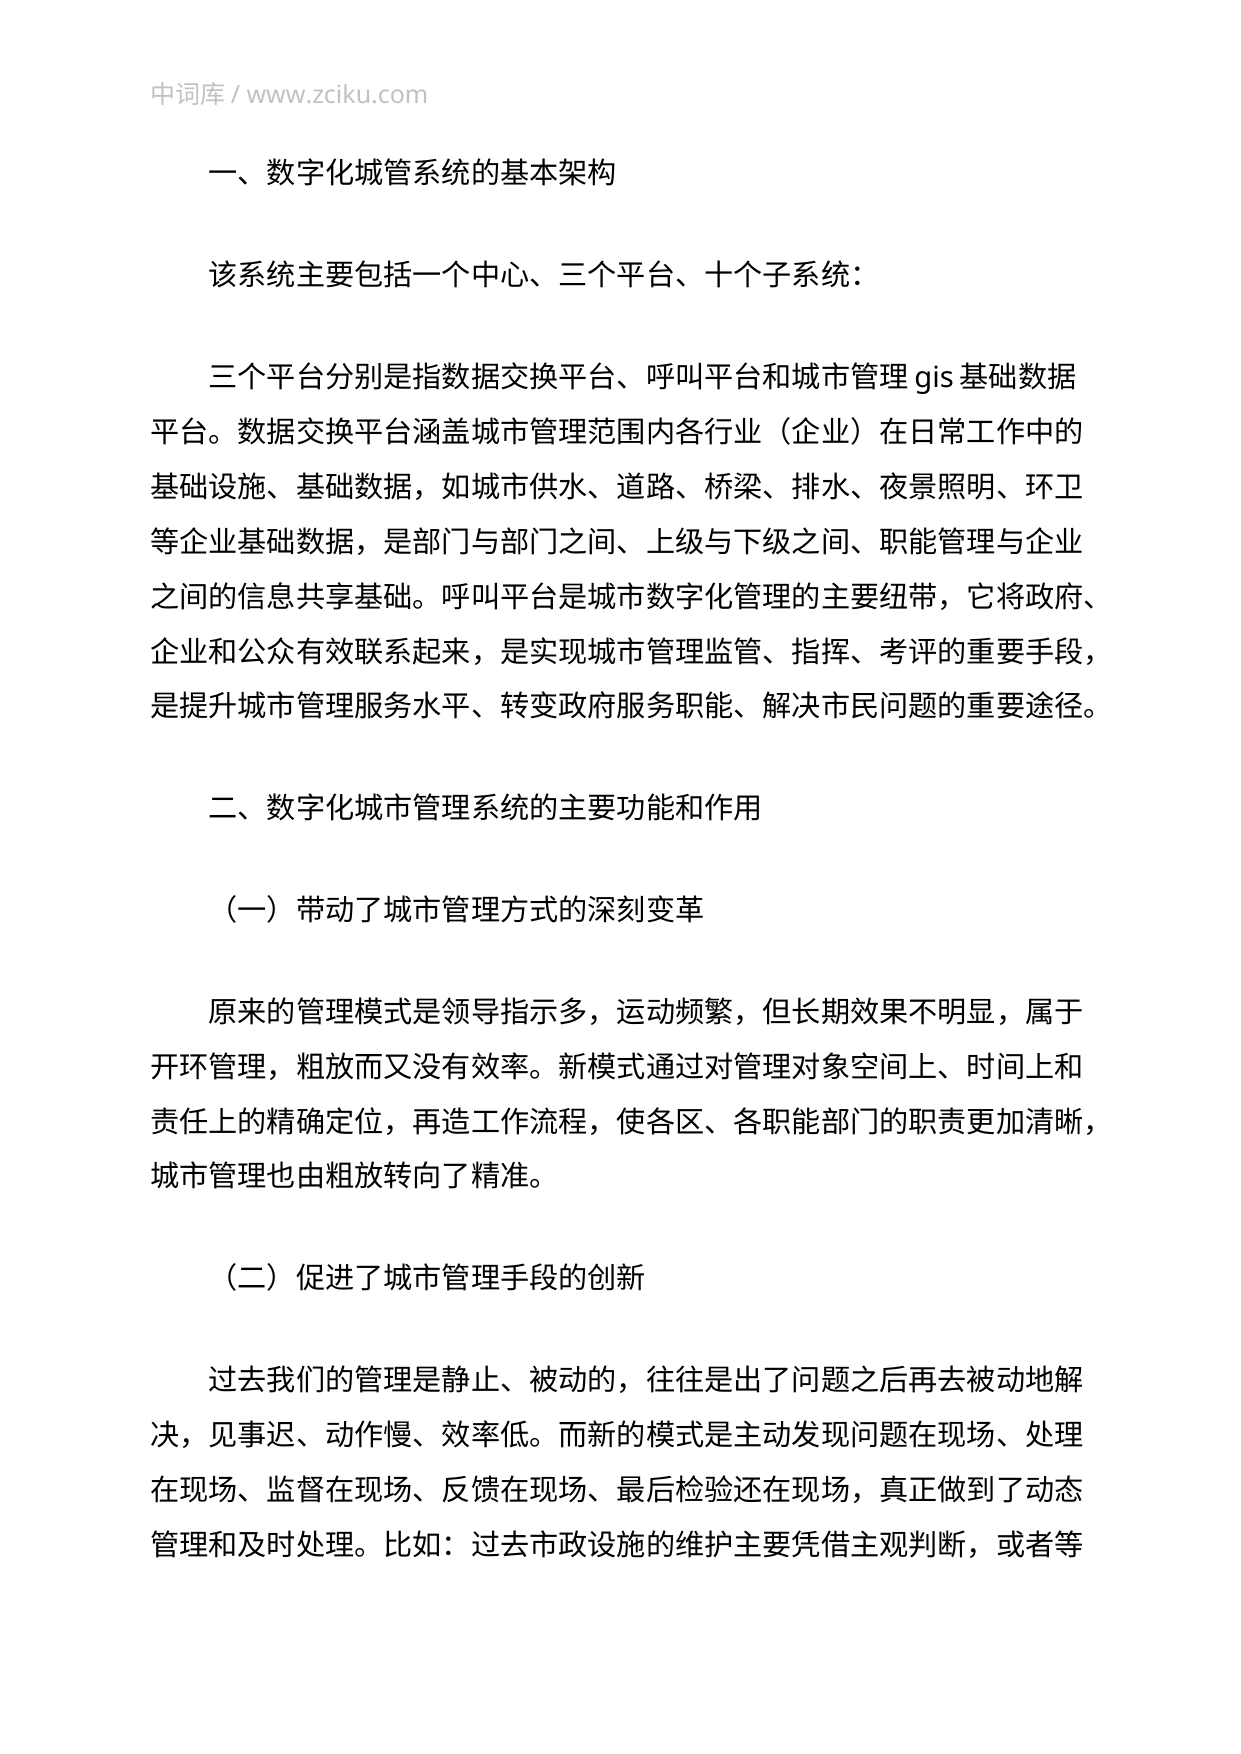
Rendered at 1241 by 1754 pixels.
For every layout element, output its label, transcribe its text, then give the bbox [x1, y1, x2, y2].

text 三个平台分别是指数据交换平台、呼叫平台和城市管理gis基础数据平台。数据交换平台涵盖城市管理范围内各行业（企业）在日常工作中的基础设施、基础数据，如城市供水、道路、桥梁、排水、夜景照明、环卫等企业基础数据，是部门与部门之间、上级与下级之间、职能管理与企业之间的信息共享基础。呼叫平台是城市数字化管理的主要纽带，它将政府、企业和公众有效联系起来，是实现城市管理监管、指挥、考评的重要手段，是提升城市管理服务水平、转变政府服务职能、解决市民问题的重要途径。 [150, 353, 1090, 725]
text 二、数字化城市管理系统的主要功能和作用 [150, 785, 1090, 827]
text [150, 1357, 1090, 1563]
text （二）促进了城市管理手段的创新 [150, 1255, 1090, 1297]
text 该系统主要包括一个中心、三个平台、十个子系统： [150, 252, 1090, 294]
text 一、数字化城管系统的基本架构 [150, 150, 1090, 192]
text 原来的管理模式是领导指示多，运动频繁，但长期效果不明显，属于开环管理，粗放而又没有效率。新模式通过对管理对象空间上、时间上和责任上的精确定位，再造工作流程，使各区、各职能部门的职责更加清晰，城市管理也由粗放转向了精准。 [150, 988, 1090, 1195]
text （一）带动了城市管理方式的深刻变革 [150, 887, 1090, 929]
